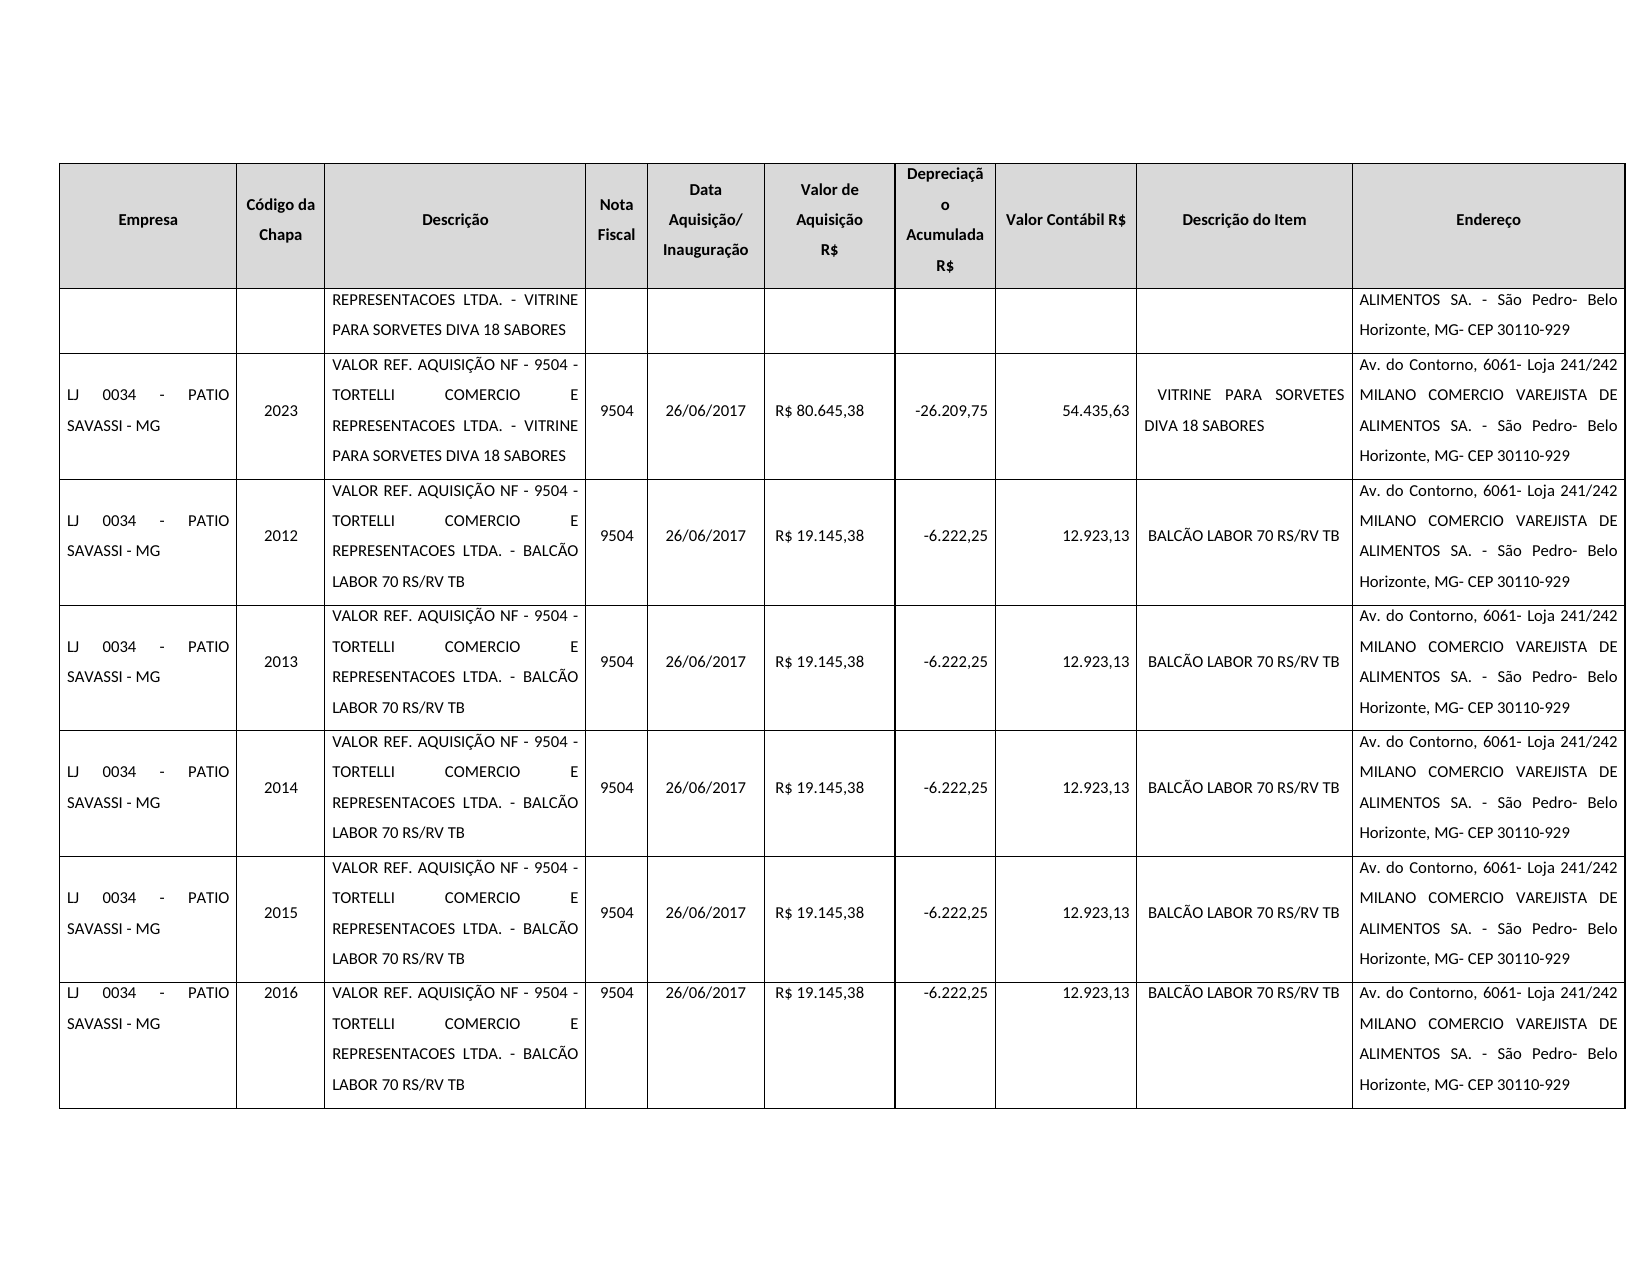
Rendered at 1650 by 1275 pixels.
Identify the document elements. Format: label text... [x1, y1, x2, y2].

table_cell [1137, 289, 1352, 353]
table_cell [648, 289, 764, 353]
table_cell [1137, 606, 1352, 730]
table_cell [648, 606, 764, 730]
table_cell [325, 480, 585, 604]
table_header Nota Fiscal [586, 164, 647, 288]
table_header Código da Chapa [237, 164, 324, 288]
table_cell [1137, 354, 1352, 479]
table_header Descrição [325, 164, 585, 288]
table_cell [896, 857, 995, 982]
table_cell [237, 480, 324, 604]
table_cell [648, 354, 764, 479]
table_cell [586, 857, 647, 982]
table_header Endereço [1353, 164, 1624, 288]
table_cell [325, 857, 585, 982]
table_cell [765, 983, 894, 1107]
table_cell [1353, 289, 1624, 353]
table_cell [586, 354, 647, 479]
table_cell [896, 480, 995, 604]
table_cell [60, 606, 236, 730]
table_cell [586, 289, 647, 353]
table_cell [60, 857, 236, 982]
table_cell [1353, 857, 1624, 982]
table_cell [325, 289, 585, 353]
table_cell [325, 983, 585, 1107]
table_header Valor de Aquisição R$ [765, 164, 894, 288]
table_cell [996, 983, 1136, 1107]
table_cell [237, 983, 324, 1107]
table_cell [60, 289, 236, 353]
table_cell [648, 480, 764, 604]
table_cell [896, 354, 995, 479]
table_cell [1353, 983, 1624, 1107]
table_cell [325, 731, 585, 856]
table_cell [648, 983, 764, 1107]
table_header Data Aquisição/ Inauguração [648, 164, 764, 288]
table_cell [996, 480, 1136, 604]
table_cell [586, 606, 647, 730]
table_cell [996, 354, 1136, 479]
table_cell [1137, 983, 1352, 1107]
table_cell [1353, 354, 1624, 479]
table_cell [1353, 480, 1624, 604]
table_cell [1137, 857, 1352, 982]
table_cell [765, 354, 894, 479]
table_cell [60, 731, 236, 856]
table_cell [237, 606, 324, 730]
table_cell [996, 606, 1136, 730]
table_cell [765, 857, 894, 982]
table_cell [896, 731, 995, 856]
table_header Empresa [60, 164, 236, 288]
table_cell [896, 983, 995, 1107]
table_header Valor Contábil R$ [996, 164, 1136, 288]
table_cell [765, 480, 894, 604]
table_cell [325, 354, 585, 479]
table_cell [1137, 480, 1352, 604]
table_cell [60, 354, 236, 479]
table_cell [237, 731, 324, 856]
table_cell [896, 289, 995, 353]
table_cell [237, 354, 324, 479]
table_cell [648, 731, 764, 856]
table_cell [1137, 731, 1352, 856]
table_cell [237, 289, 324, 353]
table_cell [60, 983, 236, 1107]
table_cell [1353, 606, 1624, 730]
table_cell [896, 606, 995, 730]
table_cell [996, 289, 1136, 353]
table_header Descrição do Item [1137, 164, 1352, 288]
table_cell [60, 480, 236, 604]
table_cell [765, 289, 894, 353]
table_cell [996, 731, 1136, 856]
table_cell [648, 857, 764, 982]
table_header Depreciação Acumulada R$ [896, 164, 995, 288]
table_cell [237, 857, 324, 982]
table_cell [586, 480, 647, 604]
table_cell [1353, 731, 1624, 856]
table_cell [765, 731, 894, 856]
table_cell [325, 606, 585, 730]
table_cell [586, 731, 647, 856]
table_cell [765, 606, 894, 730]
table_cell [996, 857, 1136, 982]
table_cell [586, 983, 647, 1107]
